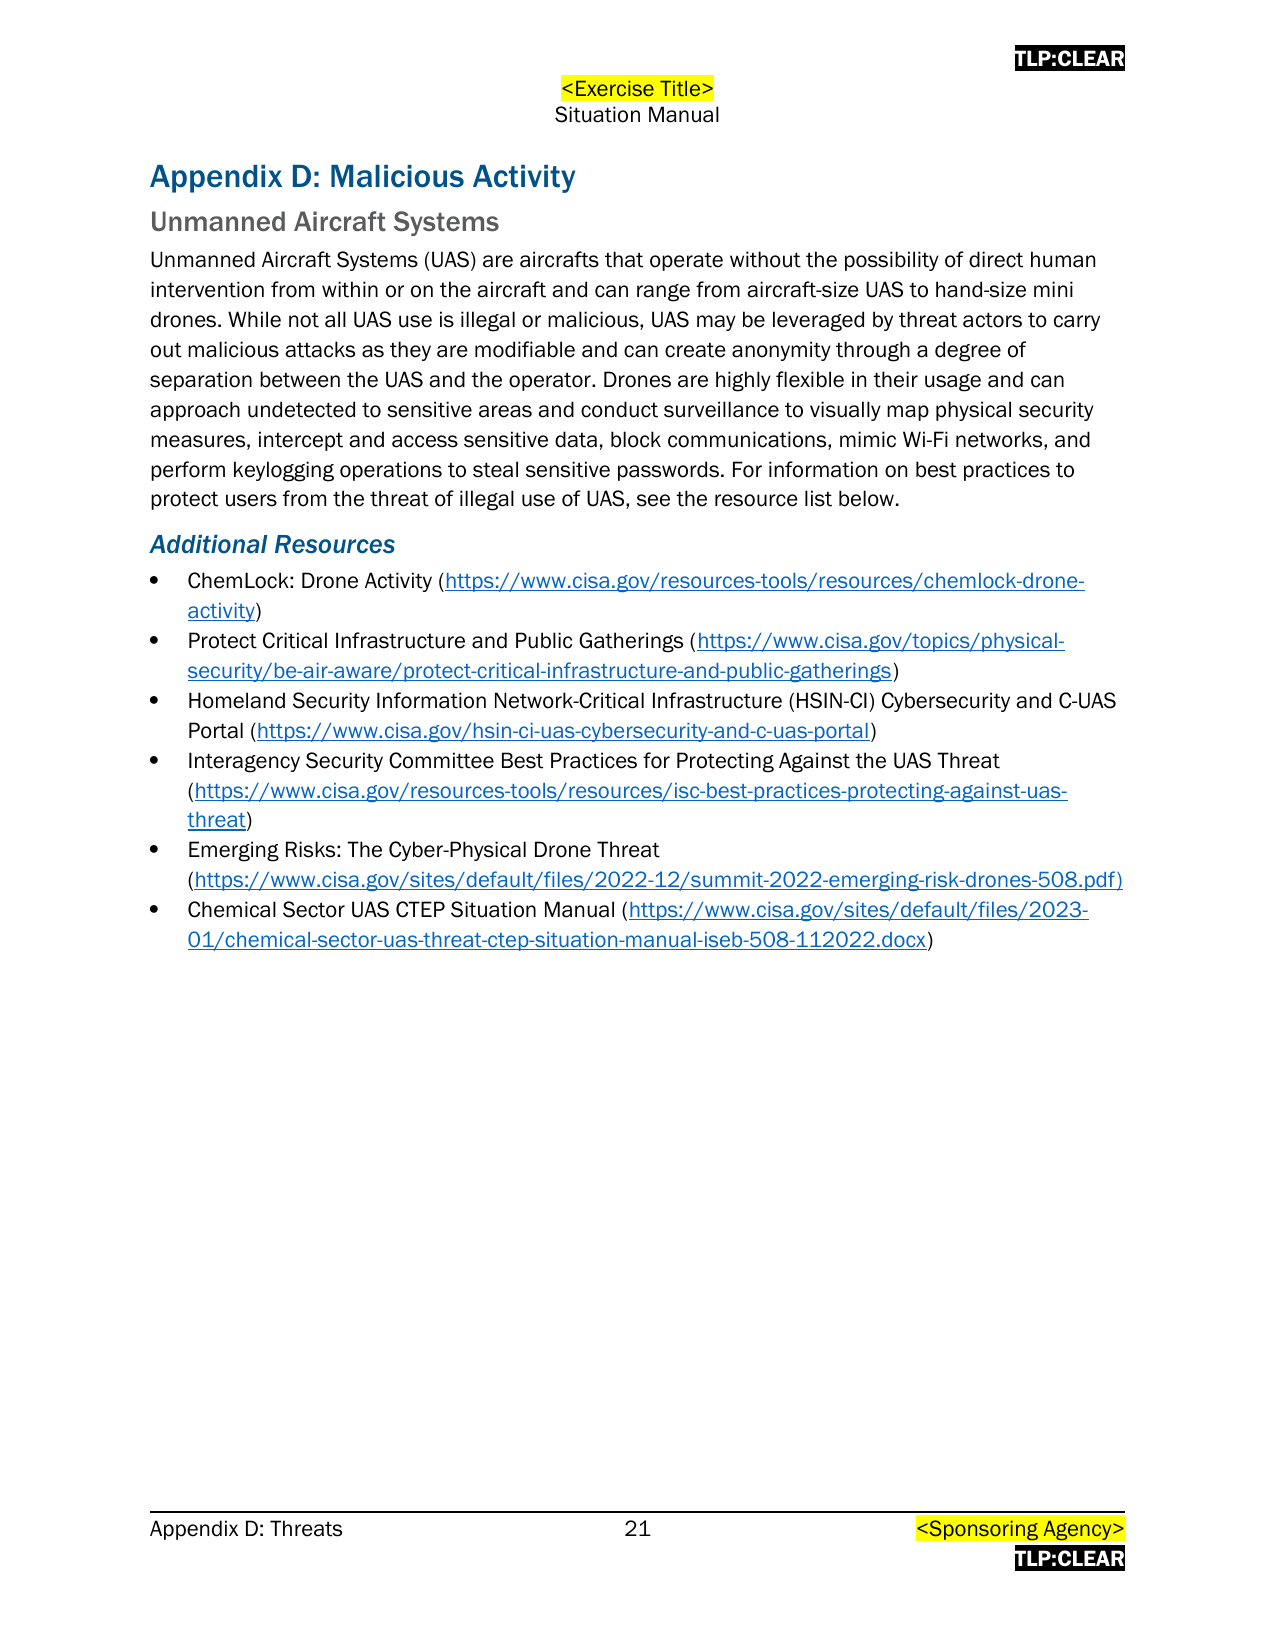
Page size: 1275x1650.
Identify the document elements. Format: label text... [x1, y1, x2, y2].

list Homeland Security Information Network-Critical Infrastructure (HSIN-CI) Cybersecurity and C-UAS Portal (https://www.cisa.gov/hsin-ci-uas-cybersecurity-and-c-uas-portal) [150, 687, 1125, 743]
subtitle Appendix D: Malicious Activity [150, 157, 1125, 195]
list Protect Critical Infrastructure and Public Gatherings (https://www.cisa.gov/topics/physical-security/be-air-aware/protect-critical-infrastructure-and-public-gatherings) [150, 627, 1125, 683]
subtitle Unmanned Aircraft Systems [150, 204, 1125, 238]
list Chemical Sector UAS CTEP Situation Manual (https://www.cisa.gov/sites/default/files/2023-01/chemical-sector-uas-threat-ctep-situation-manual-iseb-508-112022.docx) [150, 897, 1125, 952]
list ChemLock: Drone Activity (https://www.cisa.gov/resources-tools/resources/chemlock-drone-activity) [150, 568, 1125, 624]
list Emerging Risks: The Cyber-Physical Drone Threat (https://www.cisa.gov/sites/default/files/2022-12/summit-2022-emerging-risk-drones-508.pdf) [150, 837, 1125, 893]
subtitle Additional Resources [150, 528, 1125, 559]
list Interagency Security Committee Best Practices for Protecting Against the UAS Threat (https://www.cisa.gov/resources-tools/resources/isc-best-practices-protecting-against-uas-threat) [150, 747, 1125, 833]
text Unmanned Aircraft Systems (UAS) are aircrafts that operate without the possibility of direct human intervention from within or on the aircraft and can range from aircraft-size UAS to hand-size mini drones. While not all UAS use is illegal or malicious, UAS may be leveraged by threat actors to carry out malicious attacks as they are modifiable and can create anonymity through a degree of separation between the UAS and the operator. Drones are highly flexible in their usage and can approach undetected to sensitive areas and conduct surveillance to visually map physical security measures, intercept and access sensitive data, block communications, mimic Wi-Fi networks, and perform keylogging operations to steal sensitive passwords. For information on best practices to protect users from the threat of illegal use of UAS, see the resource list below. [150, 247, 1125, 512]
